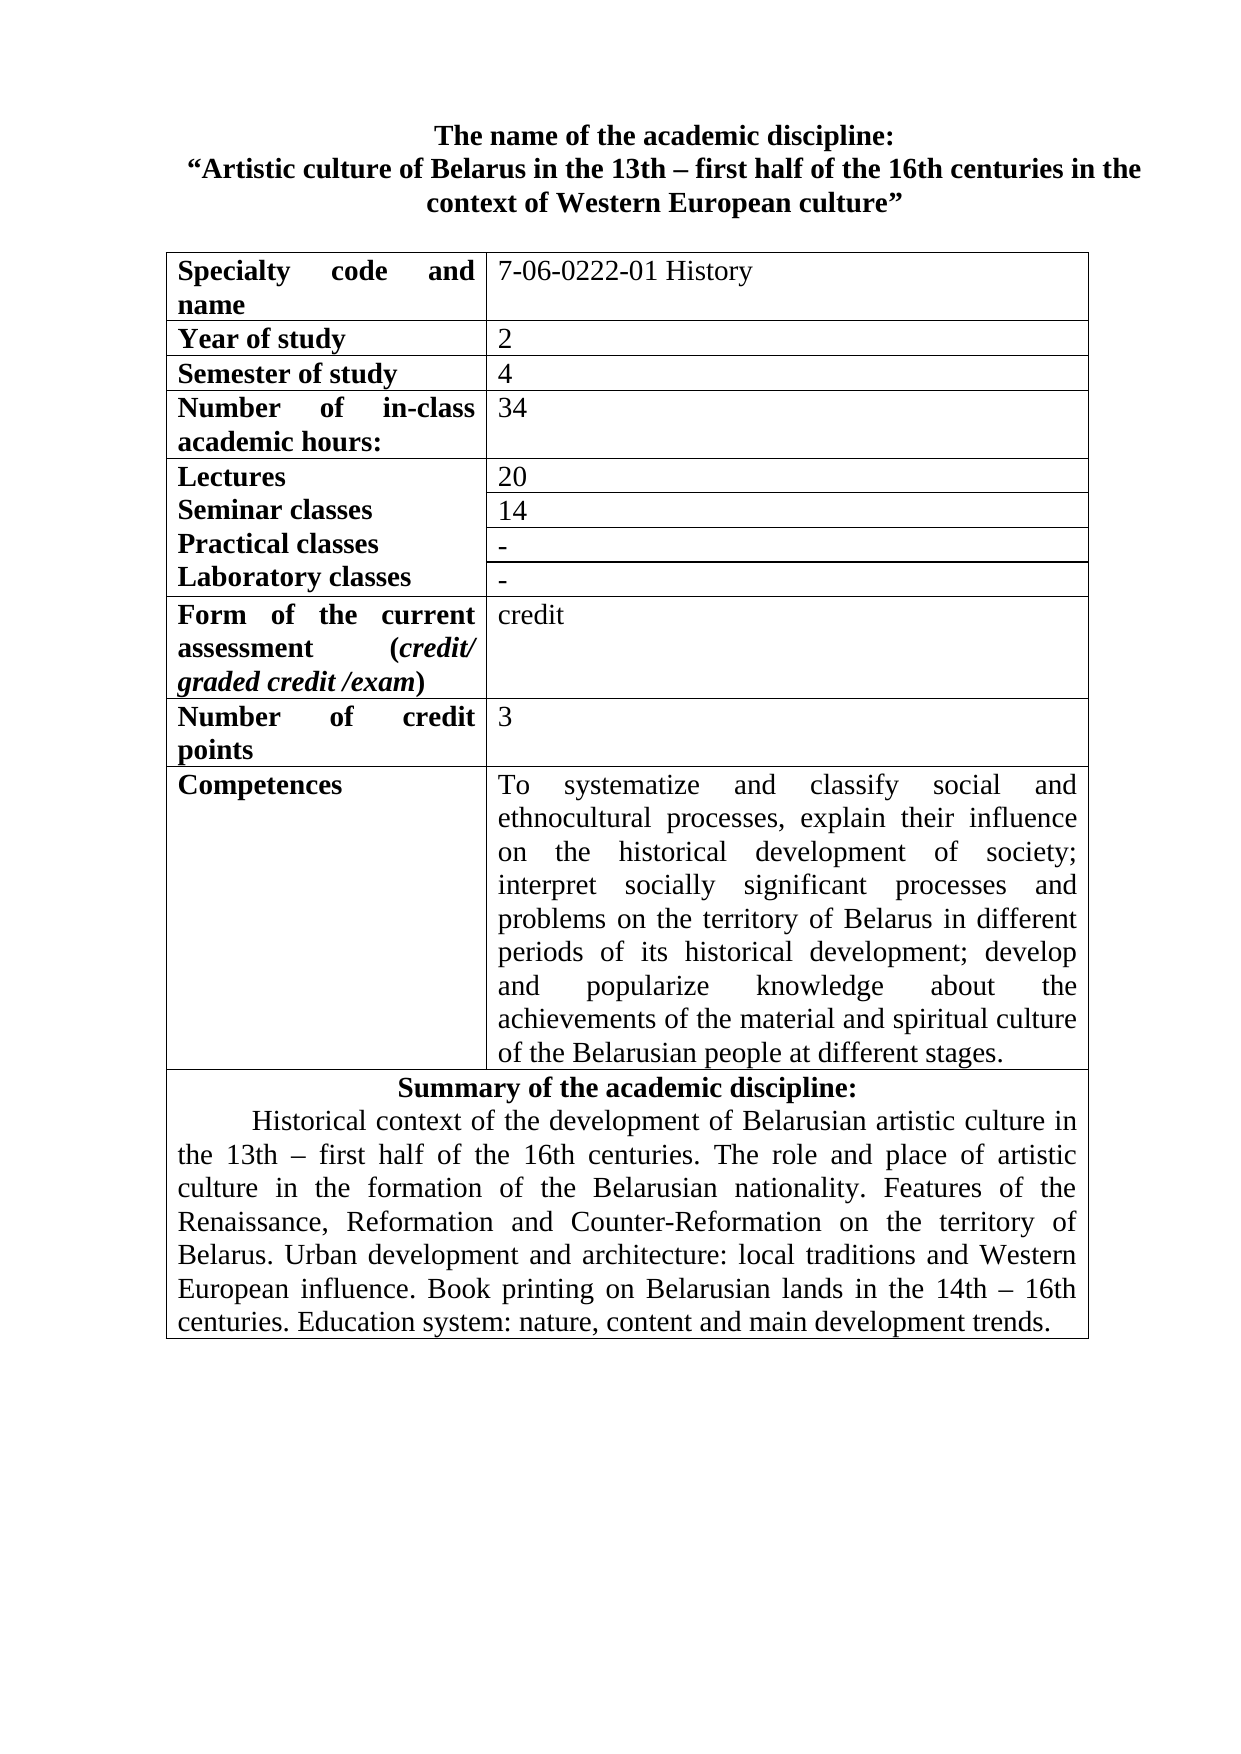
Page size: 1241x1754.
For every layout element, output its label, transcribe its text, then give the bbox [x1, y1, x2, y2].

table_cell 4 [487, 356, 1088, 389]
table_cell Form of the current assessment (credit/ graded credit /exam) [167, 597, 486, 698]
table_header Specialty code and name [245, 253, 486, 320]
table_cell Summary of the academic discipline: Historical context of the development of Belarusian artistic culture in the 13th – first half of the 16th centuries. The role and place of artistic culture in the formation of the Belarusian nationality. Features of the Renaissance, Reformation and Counter-Reformation on the territory of Belarus. Urban development and architecture: local traditions and Western European influence. Book printing on Belarusian lands in the 14th – 16th centuries. Education system: nature, content and main development trends. [167, 1070, 1088, 1338]
table_cell - [487, 528, 1088, 561]
table_cell Number of in-class academic hours: [167, 391, 486, 458]
table_cell To systematize and classify social and ethnocultural processes, explain their influence on the historical development of society; interpret socially significant processes and problems on the territory of Belarus in different periods of its historical development; develop and popularize knowledge about the achievements of the material and spiritual culture of the Belarusian people at different stages. [487, 767, 1088, 1069]
table_cell Lectures Seminar classes Practical classes Laboratory classes [167, 459, 486, 596]
table_cell 34 [487, 391, 1088, 458]
table_cell credit [487, 597, 1088, 698]
table_cell - [487, 563, 1088, 596]
table_header 7-06-0222-01 History [487, 253, 1088, 320]
text “Artistic culture of Belarus in the 13th – first half of the 16th centuries in the context of Western European culture” [177, 152, 1152, 219]
text The name of the academic discipline: [177, 118, 1152, 152]
table_cell 3 [487, 699, 1088, 766]
table_cell Year of study [167, 321, 486, 355]
table_cell Competences [167, 767, 486, 1069]
table_cell 2 [487, 321, 1088, 355]
table_cell Number of credit points [167, 699, 486, 766]
table_cell 14 [487, 493, 1088, 527]
table_cell 20 [487, 459, 1088, 492]
table_cell Semester of study [167, 356, 486, 389]
